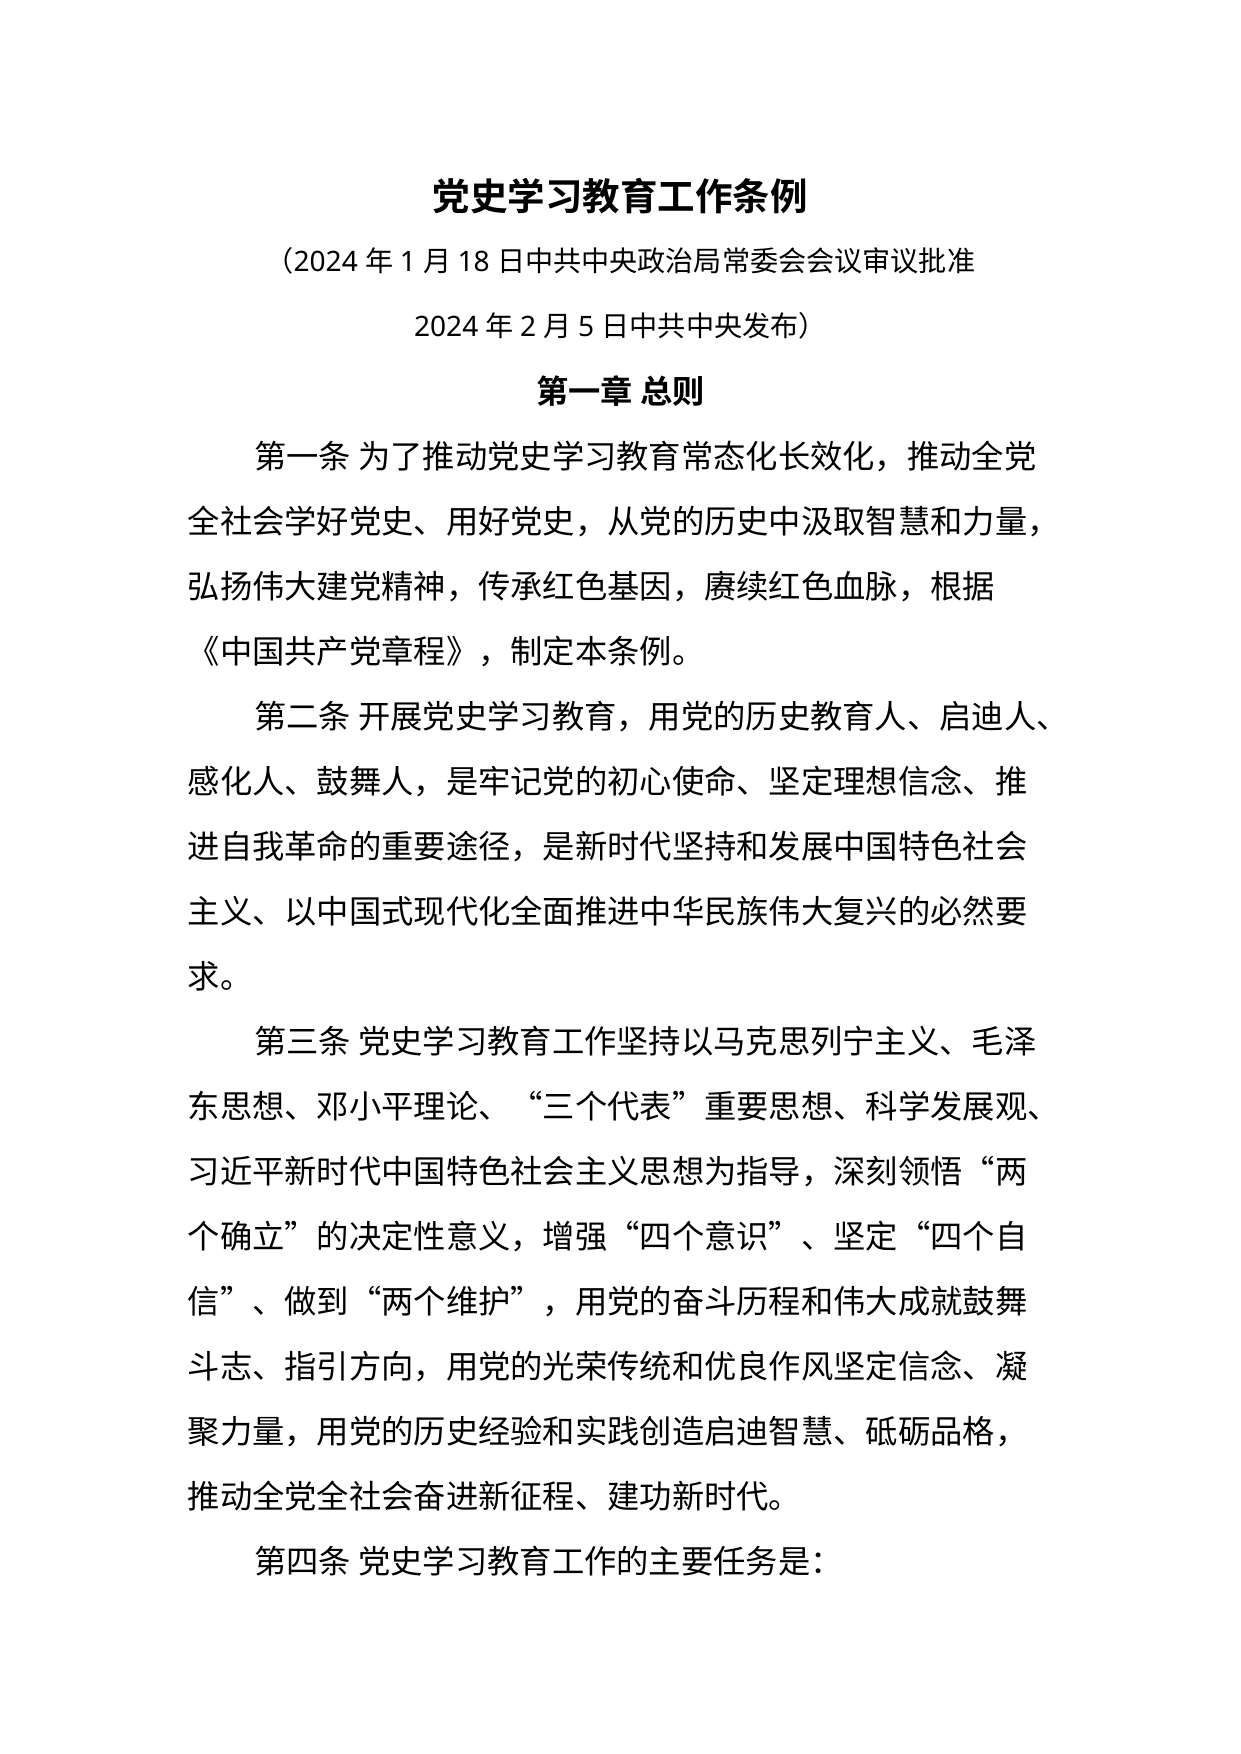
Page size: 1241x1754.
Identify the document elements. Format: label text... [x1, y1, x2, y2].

text 第三条 党史学习教育工作坚持以马克思列宁主义、毛泽东思想、邓小平理论、“三个代表”重要思想、科学发展观、习近平新时代中国特色社会主义思想为指导，深刻领悟“两个确立”的决定性意义，增强“四个意识”、坚定“四个自信”、做到“两个维护”，用党的奋斗历程和伟大成就鼓舞斗志、指引方向，用党的光荣传统和优良作风坚定信念、凝聚力量，用党的历史经验和实践创造启迪智慧、砥砺品格，推动全党全社会奋进新征程、建功新时代。 [187, 1007, 1053, 1527]
text 第一条 为了推动党史学习教育常态化长效化，推动全党全社会学好党史、用好党史，从党的历史中汲取智慧和力量，弘扬伟大建党精神，传承红色基因，赓续红色血脉，根据《中国共产党章程》，制定本条例。 [187, 422, 1053, 682]
text （2024 年 1 月 18 日中共中央政治局常委会会议审议批准 [187, 227, 1053, 292]
text 2024 年 2 月 5 日中共中央发布） [187, 292, 1053, 357]
text 第四条 党史学习教育工作的主要任务是： [187, 1527, 1053, 1592]
text 第一章 总则 [187, 357, 1053, 422]
text 党史学习教育工作条例 [187, 162, 1053, 227]
text 第二条 开展党史学习教育，用党的历史教育人、启迪人、感化人、鼓舞人，是牢记党的初心使命、坚定理想信念、推进自我革命的重要途径，是新时代坚持和发展中国特色社会主义、以中国式现代化全面推进中华民族伟大复兴的必然要求。 [187, 682, 1053, 1007]
